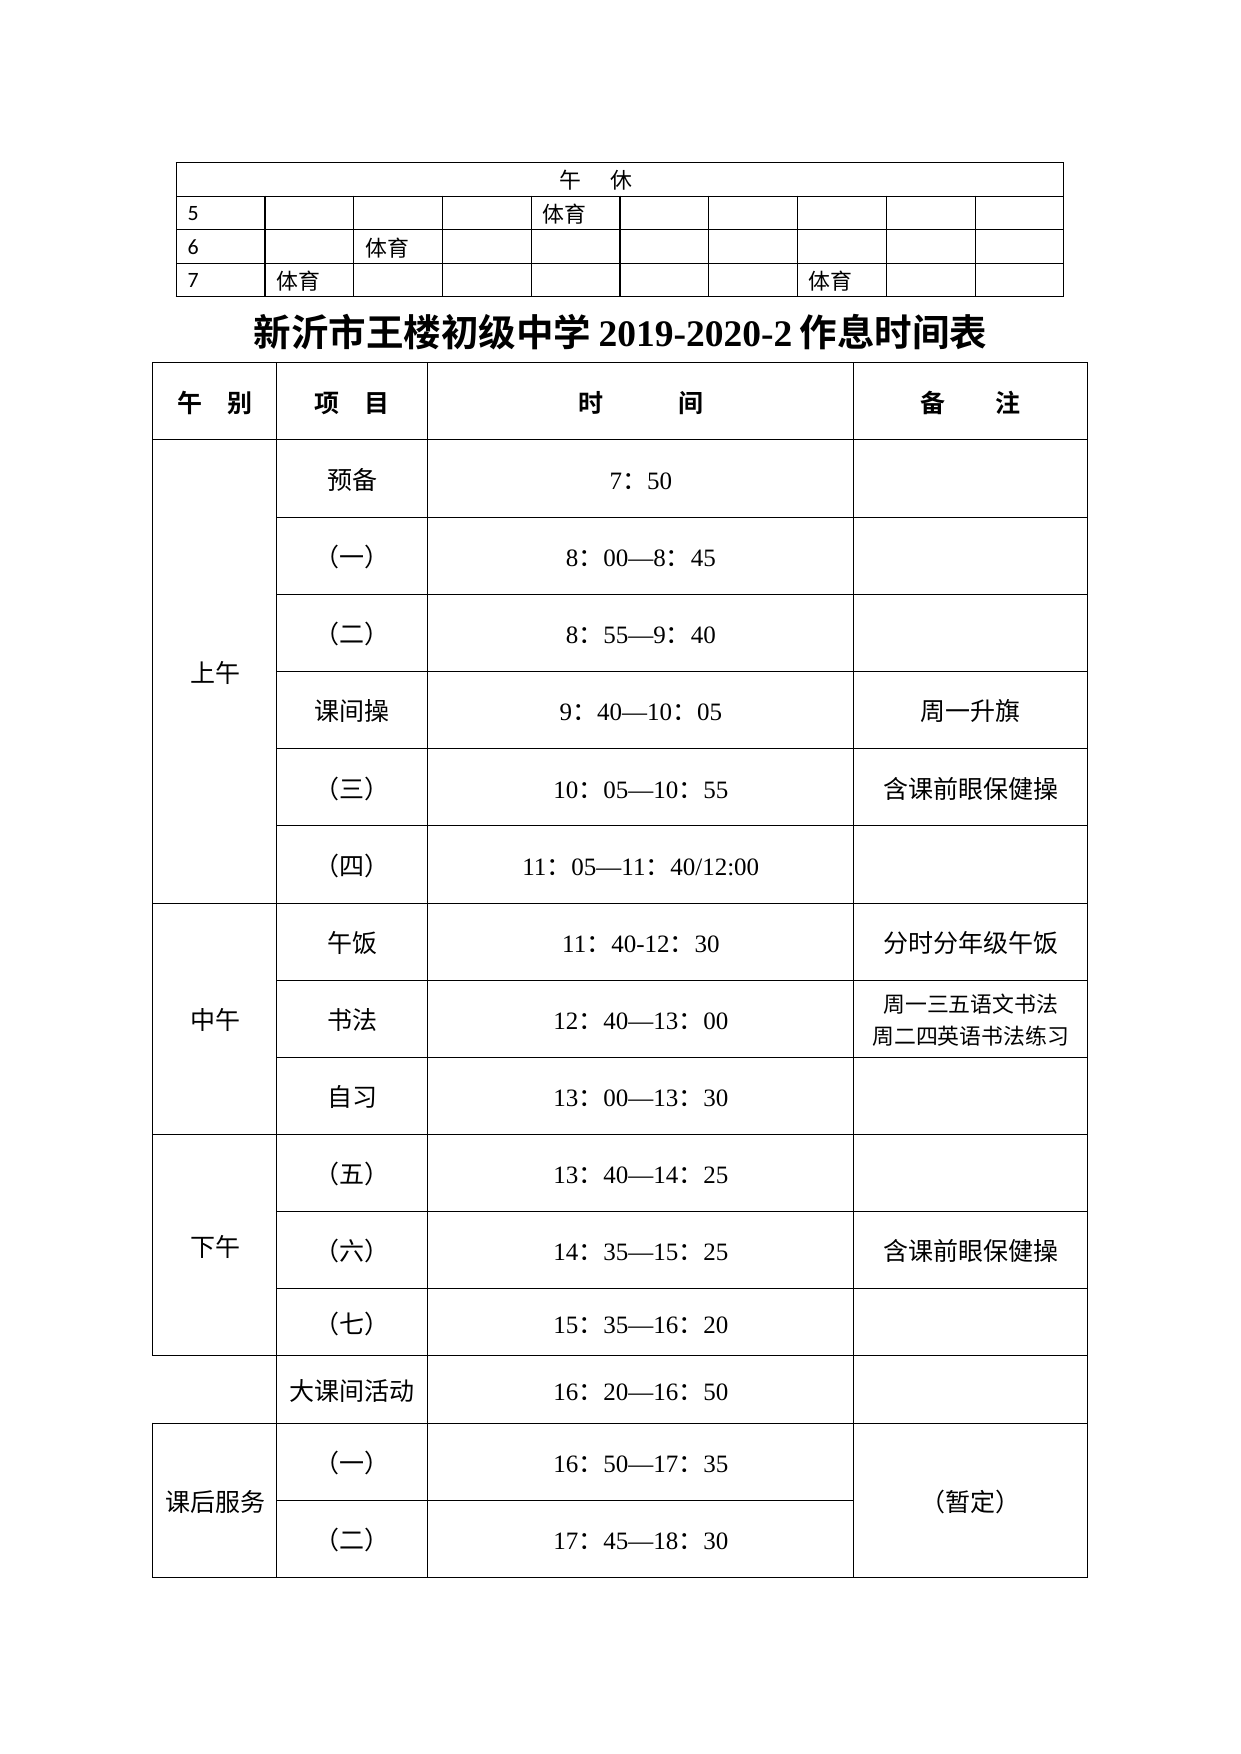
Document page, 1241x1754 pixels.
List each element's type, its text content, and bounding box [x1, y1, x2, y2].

table_cell 17：45—18：30 [428, 1501, 853, 1577]
table_cell （六） [277, 1212, 427, 1288]
table_cell 9：40—10：05 [428, 672, 853, 748]
table_cell [354, 264, 442, 296]
table_cell 5 [177, 197, 264, 229]
table_cell [266, 230, 353, 263]
table_cell 上午 [153, 440, 276, 902]
table_cell 周一升旗 [854, 672, 1087, 748]
table_cell 周一三五语文书法 周二四英语书法练习 [854, 981, 1087, 1057]
table_cell [443, 230, 531, 263]
table_cell [443, 264, 531, 296]
table_cell [621, 197, 708, 229]
table_cell 体育 [266, 264, 353, 296]
table_cell （一） [277, 1424, 427, 1500]
table_cell （一） [277, 518, 427, 594]
table_cell （暂定） [854, 1424, 1087, 1577]
table_cell [854, 518, 1087, 594]
table_cell （五） [277, 1135, 427, 1211]
table_cell （四） [277, 826, 427, 902]
table_cell [976, 230, 1063, 263]
table_cell 分时分年级午饭 [854, 904, 1087, 980]
table_cell 16：20—16：50 [428, 1356, 853, 1423]
table_cell [354, 197, 442, 229]
table_cell [443, 197, 531, 229]
table_cell 8：00—8：45 [428, 518, 853, 594]
table_cell [266, 197, 353, 229]
table_cell [621, 230, 708, 263]
table_cell 书法 [277, 981, 427, 1057]
table_cell 16：50—17：35 [428, 1424, 853, 1500]
table_cell 下午 [153, 1135, 276, 1355]
table_cell 13：40—14：25 [428, 1135, 853, 1211]
table_cell （七） [277, 1289, 427, 1355]
table_cell 体育 [354, 230, 442, 263]
table_cell [976, 197, 1063, 229]
table_cell 11：40-12：30 [428, 904, 853, 980]
table_cell [887, 230, 975, 263]
table_cell [887, 264, 975, 296]
table_cell [854, 1289, 1087, 1355]
table_cell [854, 440, 1087, 517]
table_cell 8：55—9：40 [428, 595, 853, 671]
table_cell [709, 230, 797, 263]
table_cell [887, 197, 975, 229]
table_cell 自习 [277, 1058, 427, 1134]
table_cell 体育 [798, 264, 886, 296]
table_cell 午 休 [177, 163, 1063, 196]
table_cell 中午 [153, 904, 276, 1134]
table_cell [798, 197, 886, 229]
table_header 备 注 [854, 363, 1087, 439]
table_cell 10：05—10：55 [428, 749, 853, 825]
table_cell [854, 1058, 1087, 1134]
text 新沂市王楼初级中学2019-2020-2作息时间表 [187, 297, 1053, 362]
table_cell [854, 1135, 1087, 1211]
table_cell 7 [177, 264, 264, 296]
table_cell 体育 [532, 197, 619, 229]
table_cell 含课前眼保健操 [854, 749, 1087, 825]
table_header 项 目 [277, 363, 427, 439]
table_cell （三） [277, 749, 427, 825]
table_cell [532, 230, 619, 263]
table_cell 6 [177, 230, 264, 263]
table_cell [854, 826, 1087, 902]
table_header 午 别 [153, 363, 276, 439]
table_cell [621, 264, 708, 296]
table_cell （二） [277, 1501, 427, 1577]
table_cell [798, 230, 886, 263]
table_cell 课后服务 [153, 1424, 276, 1577]
table_cell 14：35—15：25 [428, 1212, 853, 1288]
table_header 时 间 [428, 363, 853, 439]
table_cell [532, 264, 619, 296]
table_cell 预备 [277, 440, 427, 517]
table_cell 午饭 [277, 904, 427, 980]
table_cell 课间操 [277, 672, 427, 748]
table_cell 12：40—13：00 [428, 981, 853, 1057]
table_cell （二） [277, 595, 427, 671]
table_cell 大课间活动 [277, 1356, 427, 1423]
table_cell [854, 1356, 1087, 1423]
table_cell [709, 264, 797, 296]
table_cell 11：05—11：40/12:00 [428, 826, 853, 902]
table_cell 含课前眼保健操 [854, 1212, 1087, 1288]
table_cell 15：35—16：20 [428, 1289, 853, 1355]
table_cell [709, 197, 797, 229]
table_cell 7：50 [428, 440, 853, 517]
table_cell 13：00—13：30 [428, 1058, 853, 1134]
table_cell [854, 595, 1087, 671]
table_cell [976, 264, 1063, 296]
